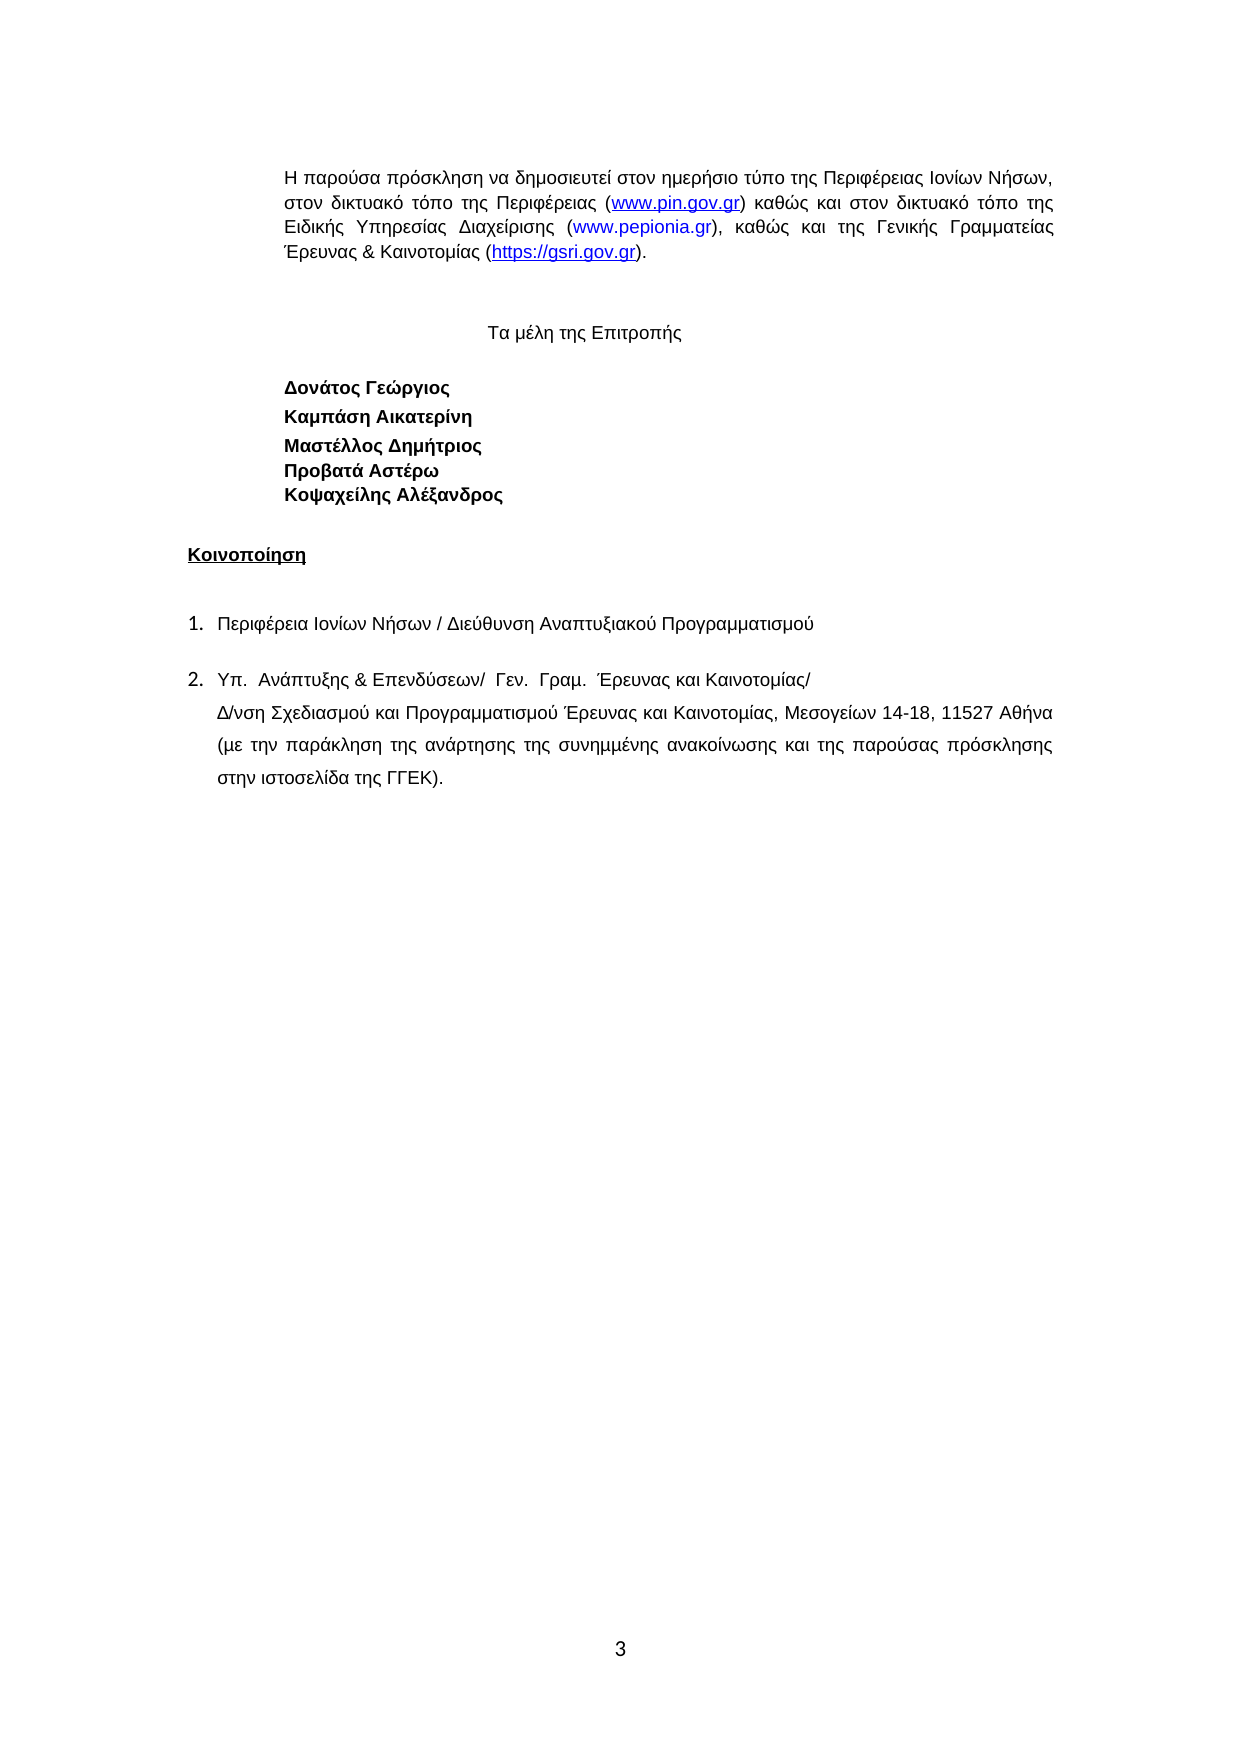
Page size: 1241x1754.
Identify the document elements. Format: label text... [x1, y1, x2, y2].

list Περιφέρεια Ιονίων Νήσων / Διεύθυνση Αναπτυξιακού Προγραμματισμού [187, 609, 1065, 636]
text Κοινοποίηση [187, 543, 1065, 565]
text Η παρούσα πρόσκληση να δημοσιευτεί στον ημερήσιο τύπο της Περιφέρειας Ιονίων Νήσων, στον δικτυακό τόπο της Περιφέρειας (www.pin.gov.gr) καθώς και στον δικτυακό τόπο της Ειδικής Υπηρεσίας Διαχείρισης (www.pepionia.gr), καθώς και της Γενικής Γραμματείας Έρευνας & Καινοτομίας (https://gsri.gov.gr). [284, 167, 1054, 263]
text Tα μέλη της Επιτροπής [487, 322, 1065, 343]
text Κοψαχείλης Αλέξανδρος [175, 484, 1065, 506]
list Υπ. Ανάπτυξης & Επενδύσεων/ Γεν. Γραµ. Έρευνας και Καινοτομίας/ [187, 666, 1065, 692]
text Δονάτος Γεώργιος [284, 376, 488, 398]
text Μαστέλλος Δημήτριος Προβατά Αστέρω [284, 434, 488, 481]
text Καμπάση Αικατερίνη [284, 406, 488, 427]
text ∆/νση Σχεδιασμού και Προγραμματισμού Έρευνας και Καινοτοµίας, Μεσογείων 14-18, 11527 Αθήνα (µε την παράκληση της ανάρτησης της συνηµµένης ανακοίνωσης και της παρούσας πρόσκλησης στην ιστοσελίδα της ΓΓΕΚ). [217, 702, 1053, 788]
